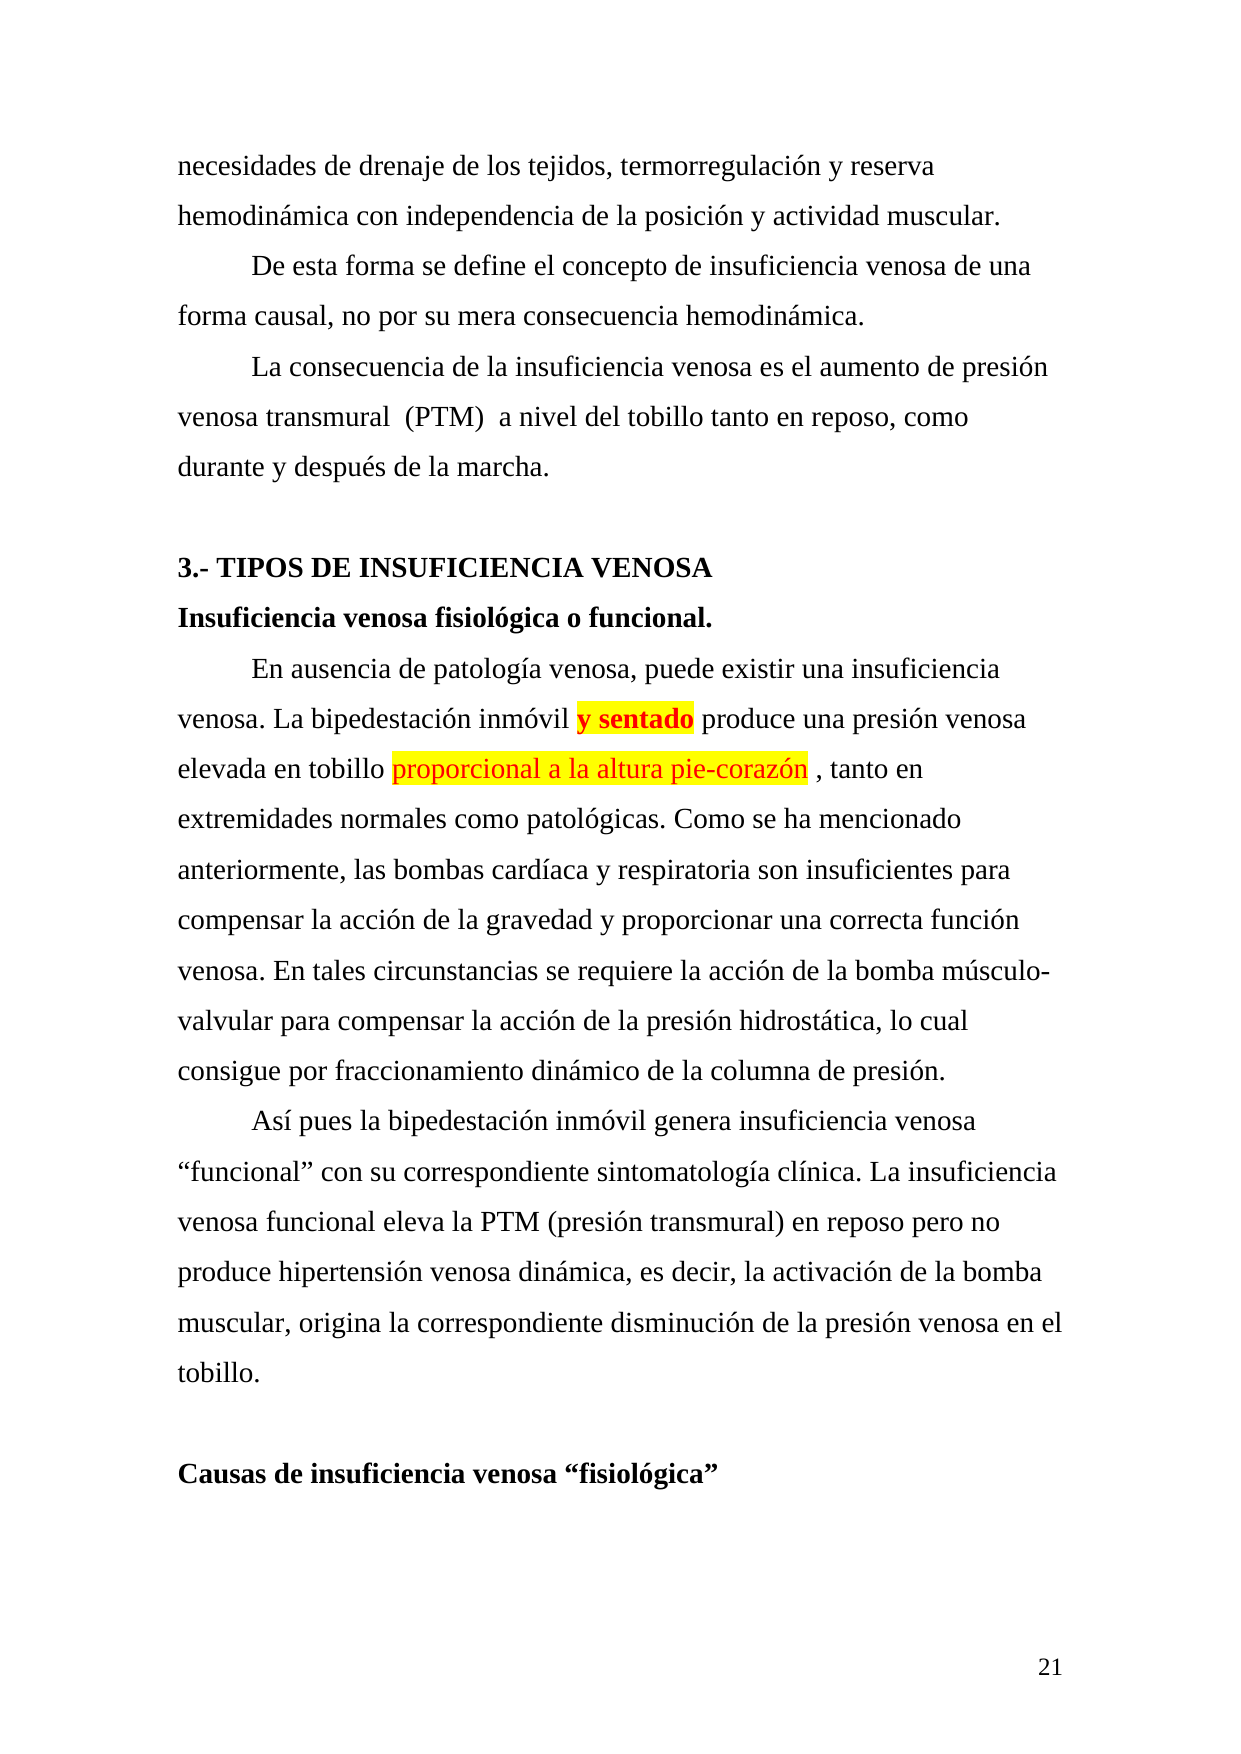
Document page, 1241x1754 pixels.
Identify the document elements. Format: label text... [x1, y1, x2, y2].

text Causas de insuficiencia venosa “fisiológica” [177, 1456, 1063, 1489]
text De esta forma se define el concepto de insuficiencia venosa de una forma causal, no por su mera consecuencia hemodinámica. [177, 248, 1063, 332]
text 3.- TIPOS DE INSUFICIENCIA VENOSA [177, 550, 1063, 584]
text Así pues la bipedestación inmóvil genera insuficiencia venosa “funcional” con su correspondiente sintomatología clínica. La insuficiencia venosa funcional eleva la PTM (presión transmural) en reposo pero no produce hipertensión venosa dinámica, es decir, la activación de la bomba muscular, origina la correspondiente disminución de la presión venosa en el tobillo. [177, 1103, 1063, 1389]
text Insuficiencia venosa fisiológica o funcional. [177, 600, 1063, 634]
text La consecuencia de la insuficiencia venosa es el aumento de presión venosa transmural (PTM) a nivel del tobillo tanto en reposo, como durante y después de la marcha. [177, 349, 1063, 483]
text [177, 148, 1063, 231]
text En ausencia de patología venosa, puede existir una insuficiencia venosa. La bipedestación inmóvil y sentado produce una presión venosa elevada en tobillo proporcional a la altura pie-corazón , tanto en extremidades normales como patológicas. Como se ha mencionado anteriormente, las bombas cardíaca y respiratoria son insuficientes para compensar la acción de la gravedad y proporcionar una correcta función venosa. En tales circunstancias se requiere la acción de la bomba músculo-valvular para compensar la acción de la presión hidrostática, lo cual consigue por fraccionamiento dinámico de la columna de presión. [177, 651, 1063, 1087]
